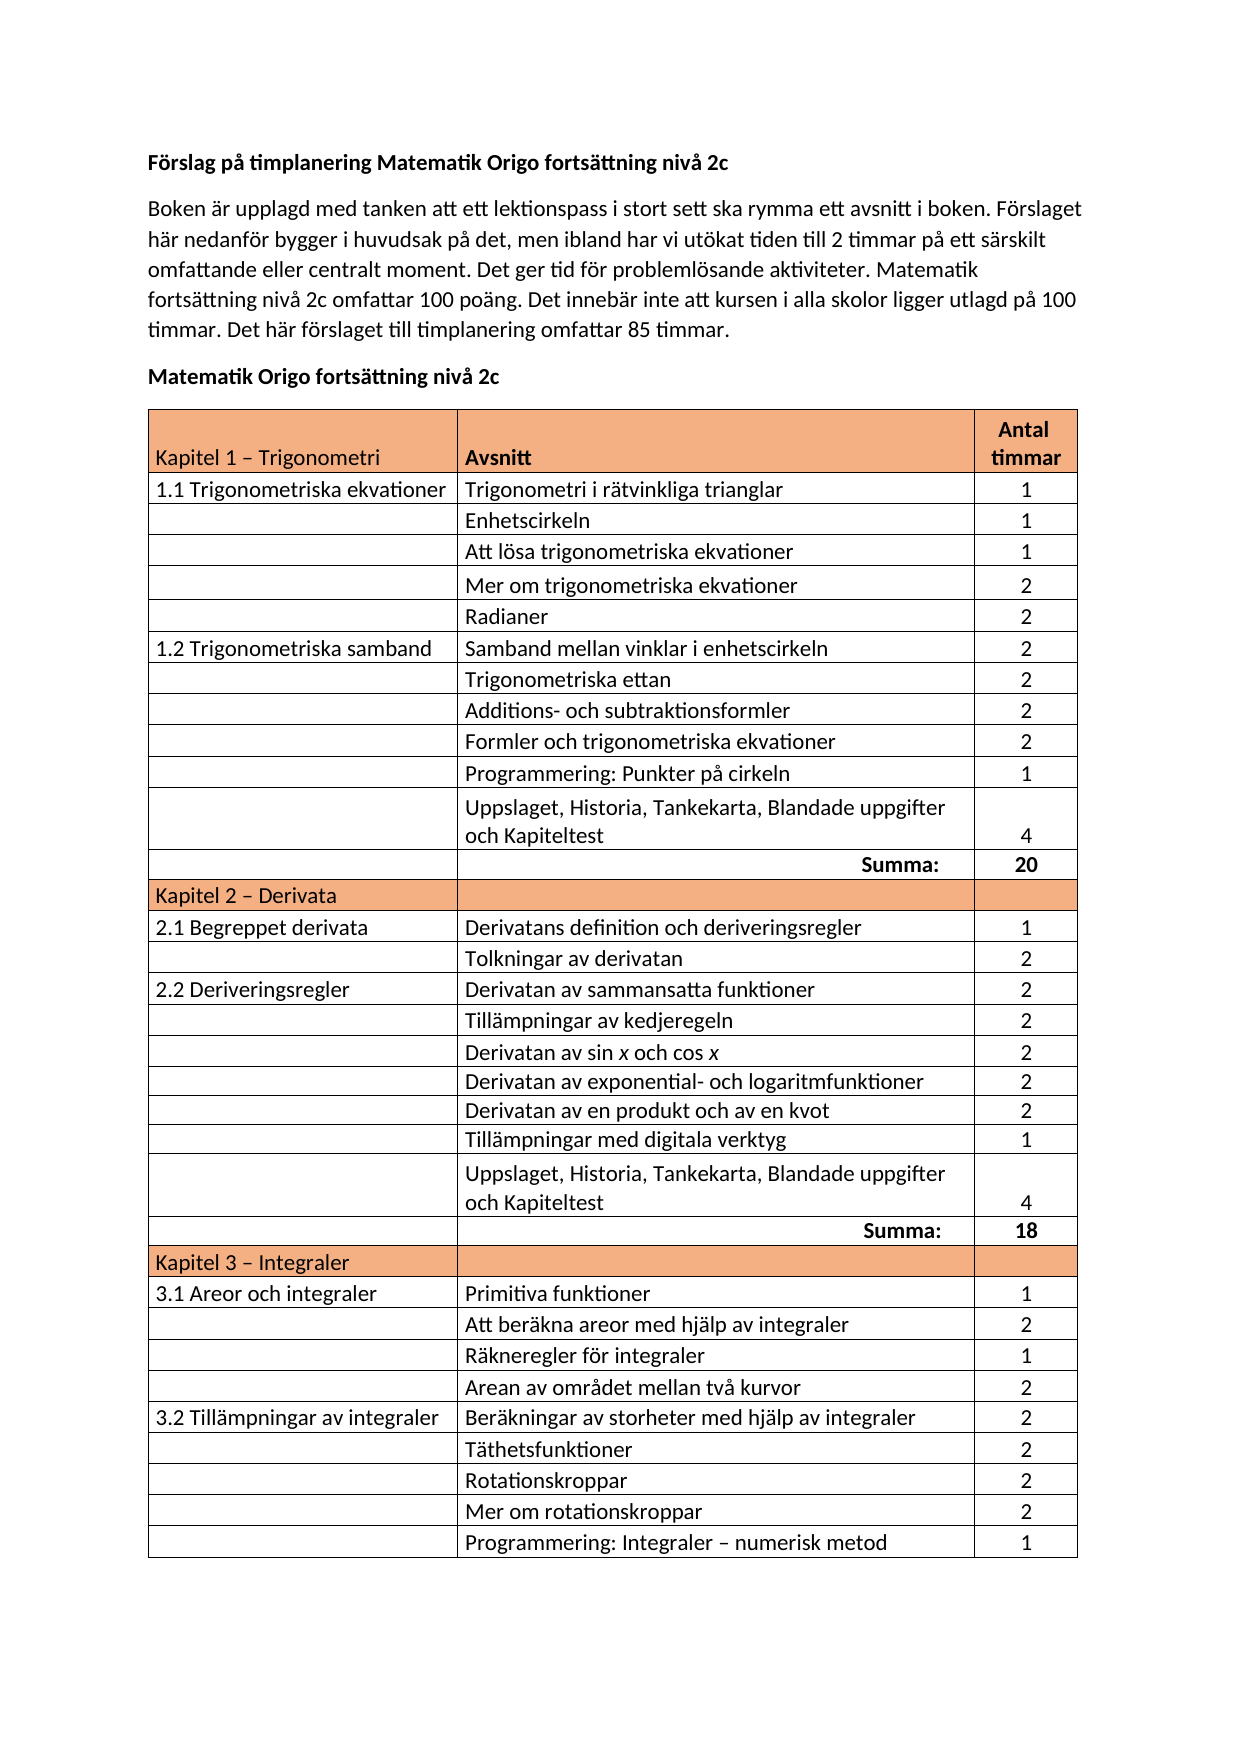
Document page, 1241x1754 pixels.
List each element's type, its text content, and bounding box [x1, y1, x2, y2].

table_cell Mer om trigonometriska ekvationer [458, 566, 974, 599]
table_cell Derivatan av sin x och cos x [458, 1036, 974, 1066]
table_cell [149, 850, 457, 878]
table_cell 2 [975, 942, 1077, 972]
table_header Antal timmar [975, 410, 1077, 472]
table_cell 1 [975, 757, 1077, 787]
table_cell 1 [975, 1277, 1077, 1307]
table_cell 1 [975, 911, 1077, 941]
table_cell [149, 566, 457, 599]
table_cell 2 [975, 1433, 1077, 1463]
table_cell 1 [975, 1526, 1077, 1557]
table_cell 3.1 Areor och integraler [149, 1277, 457, 1307]
table_cell 2 [975, 1005, 1077, 1035]
table_cell 1 [975, 535, 1077, 565]
table_cell Att lösa trigonometriska ekvationer [458, 535, 974, 565]
table_cell 2 [975, 725, 1077, 756]
table_cell Summa: [458, 850, 974, 878]
table_cell Tolkningar av derivatan [458, 942, 974, 972]
table_cell Additions- och subtraktionsformler [458, 694, 974, 724]
table_cell Tillämpningar med digitala verktyg [458, 1125, 974, 1153]
table_cell Derivatan av exponential- och logaritmfunktioner [458, 1067, 974, 1095]
table_cell [975, 1246, 1077, 1276]
table_cell 2 [975, 1464, 1077, 1494]
table_cell 1 [975, 1125, 1077, 1153]
table_cell [149, 600, 457, 631]
table_cell Trigonometriska ettan [458, 663, 974, 693]
table_cell 2 [975, 632, 1077, 662]
table_cell 2 [975, 1036, 1077, 1066]
table_cell 2 [975, 694, 1077, 724]
table_cell Tillämpningar av kedjeregeln [458, 1005, 974, 1035]
table_cell [149, 1005, 457, 1035]
table_cell 18 [975, 1217, 1077, 1245]
table_cell [149, 1308, 457, 1338]
table_cell 1 [975, 1340, 1077, 1370]
table_cell [149, 1464, 457, 1494]
table_cell 20 [975, 850, 1077, 878]
table_header Kapitel 1 – Trigonometri [149, 410, 457, 472]
table_cell Samband mellan vinklar i enhetscirkeln [458, 632, 974, 662]
table_cell 2.2 Deriveringsregler [149, 973, 457, 1003]
table_cell [149, 1125, 457, 1153]
table_cell 2 [975, 1371, 1077, 1401]
text Matematik Origo fortsättning nivå 2c [148, 362, 1093, 390]
table_cell Programmering: Integraler – numerisk metod [458, 1526, 974, 1557]
table_cell [149, 1096, 457, 1124]
table_cell [149, 1154, 457, 1216]
table_cell 2 [975, 566, 1077, 599]
table_cell 1 [975, 473, 1077, 503]
table_cell 4 [975, 788, 1077, 849]
table_cell Derivatan av sammansatta funktioner [458, 973, 974, 1003]
table_cell Programmering: Punkter på cirkeln [458, 757, 974, 787]
table_cell 2 [975, 973, 1077, 1003]
table_cell Arean av området mellan två kurvor [458, 1371, 974, 1401]
table_cell [149, 694, 457, 724]
table_cell [149, 504, 457, 534]
table_cell Summa: [458, 1217, 974, 1245]
table_cell Radianer [458, 600, 974, 631]
table_cell [149, 1067, 457, 1095]
table_cell Trigonometri i rätvinkliga trianglar [458, 473, 974, 503]
table_cell Derivatan av en produkt och av en kvot [458, 1096, 974, 1124]
table_cell Formler och trigonometriska ekvationer [458, 725, 974, 756]
table_cell 1.2 Trigonometriska samband [149, 632, 457, 662]
table_cell [149, 663, 457, 693]
table_cell 4 [975, 1154, 1077, 1216]
table_cell 2 [975, 1308, 1077, 1338]
table_cell [149, 1495, 457, 1525]
table_cell [149, 1036, 457, 1066]
table_cell [149, 1371, 457, 1401]
table_cell Mer om rotationskroppar [458, 1495, 974, 1525]
table_cell Kapitel 2 – Derivata [149, 880, 457, 910]
table_cell 3.2 Tillämpningar av integraler [149, 1402, 457, 1432]
table_cell 2 [975, 1067, 1077, 1095]
table_cell 2.1 Begreppet derivata [149, 911, 457, 941]
table_cell 2 [975, 600, 1077, 631]
table_cell [149, 942, 457, 972]
table_cell Att beräkna areor med hjälp av integraler [458, 1308, 974, 1338]
table_cell 2 [975, 663, 1077, 693]
table_cell [149, 1433, 457, 1463]
table_cell 1 [975, 504, 1077, 534]
table_cell 2 [975, 1096, 1077, 1124]
table_cell Enhetscirkeln [458, 504, 974, 534]
table_cell [149, 757, 457, 787]
text Boken är upplagd med tanken att ett lektionspass i stort sett ska rymma ett avsnitt i boken. Förslaget här nedanför bygger i huvudsak på det, men ibland har vi utökat tiden till 2 timmar på ett särskilt omfattande eller centralt moment. Det ger tid för problemlösande aktiviteter. Matematik fortsättning nivå 2c omfattar 100 poäng. Det innebär inte att kursen i alla skolor ligger utlagd på 100 timmar. Det här förslaget till timplanering omfattar 85 timmar. [148, 194, 1093, 343]
table_cell [149, 1526, 457, 1557]
table_cell Täthetsfunktioner [458, 1433, 974, 1463]
table_cell Räkneregler för integraler [458, 1340, 974, 1370]
table_cell 2 [975, 1402, 1077, 1432]
table_cell [149, 1340, 457, 1370]
table_cell Beräkningar av storheter med hjälp av integraler [458, 1402, 974, 1432]
table_cell [149, 1217, 457, 1245]
table_cell Uppslaget, Historia, Tankekarta, Blandade uppgifter och Kapiteltest [458, 1154, 974, 1216]
table_cell [975, 880, 1077, 910]
table_cell [149, 725, 457, 756]
table_cell Primitiva funktioner [458, 1277, 974, 1307]
table_cell 2 [975, 1495, 1077, 1525]
table_cell [458, 1246, 974, 1276]
table_header Avsnitt [458, 410, 974, 472]
table_cell [458, 880, 974, 910]
table_cell Uppslaget, Historia, Tankekarta, Blandade uppgifter och Kapiteltest [458, 788, 974, 849]
table_cell Rotationskroppar [458, 1464, 974, 1494]
table_cell [149, 535, 457, 565]
table_cell 1.1 Trigonometriska ekvationer [149, 473, 457, 503]
table_cell [149, 788, 457, 849]
text Förslag på timplanering Matematik Origo fortsättning nivå 2c [148, 148, 1093, 176]
table_cell Kapitel 3 – Integraler [149, 1246, 457, 1276]
table_cell Derivatans definition och deriveringsregler [458, 911, 974, 941]
